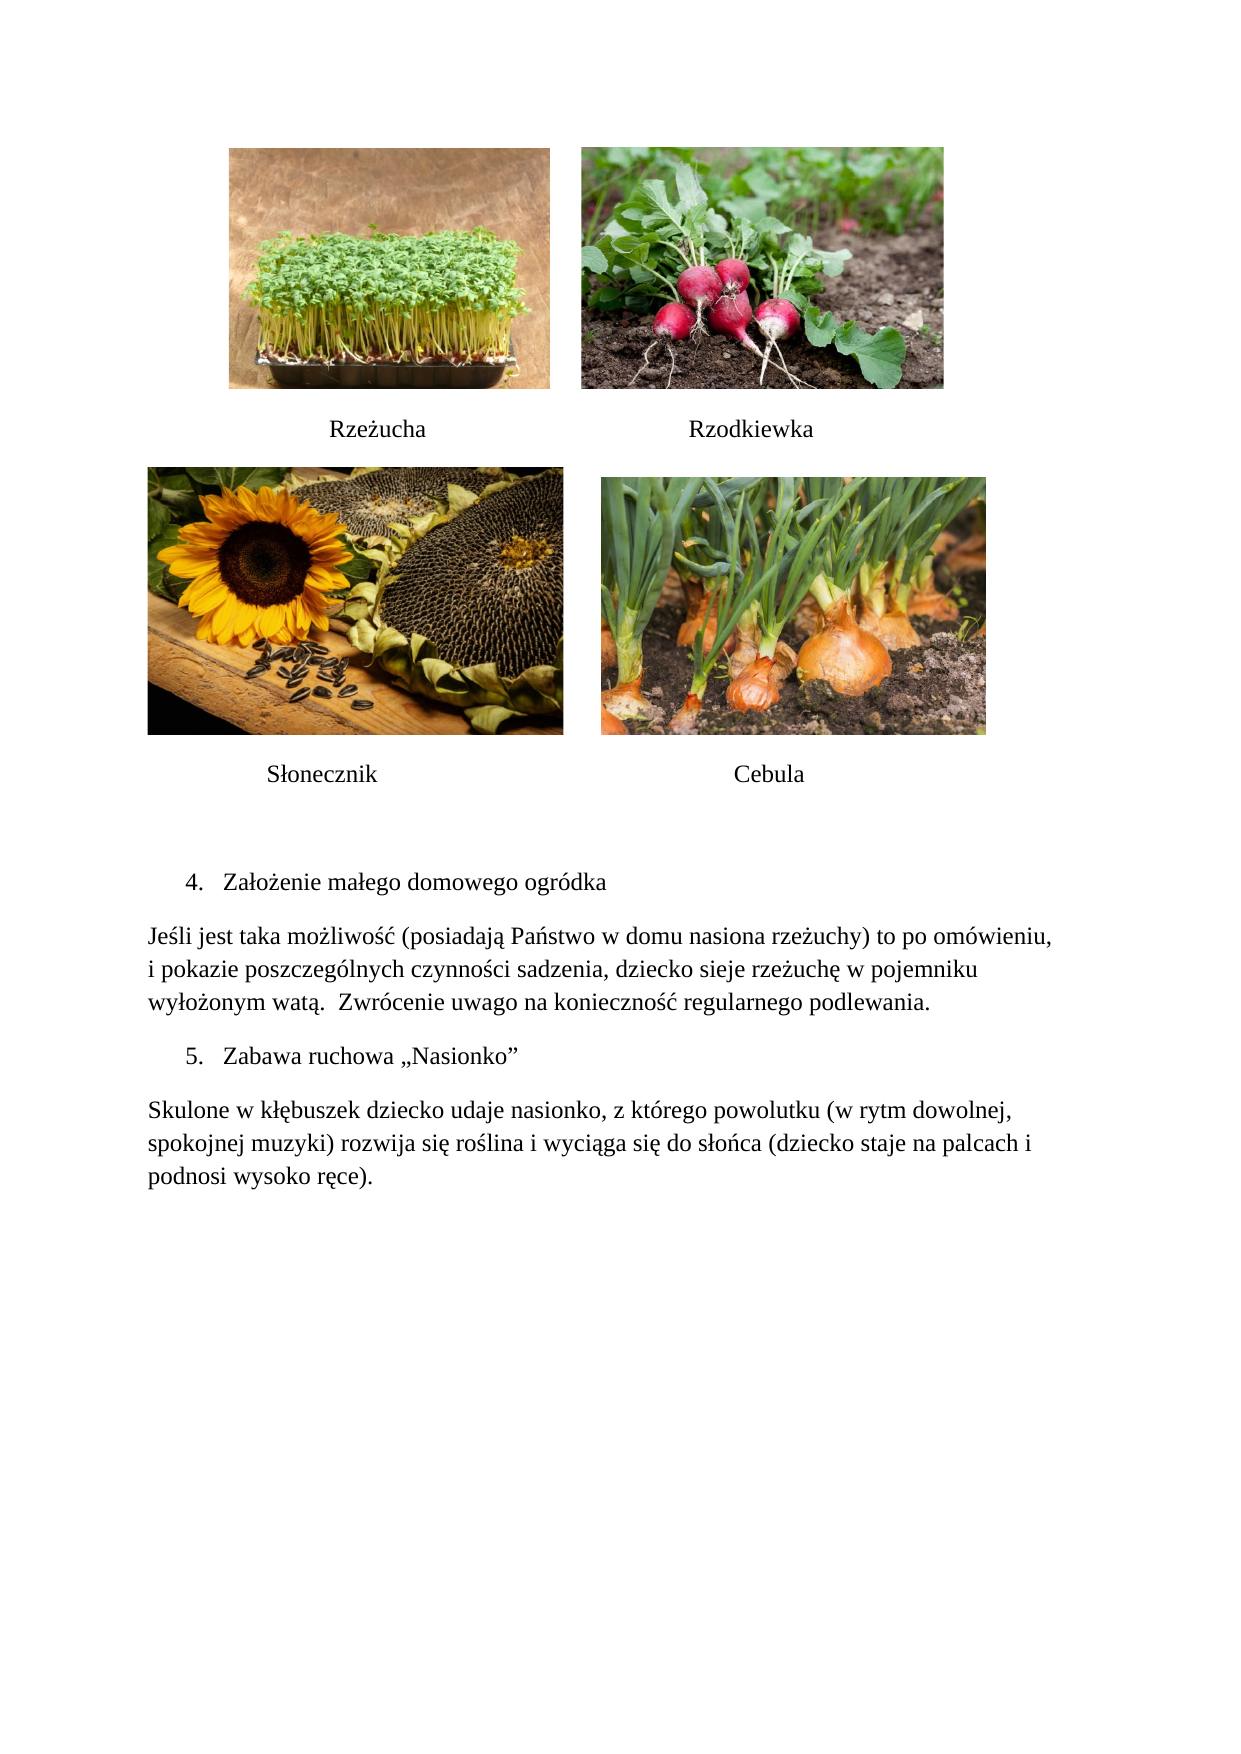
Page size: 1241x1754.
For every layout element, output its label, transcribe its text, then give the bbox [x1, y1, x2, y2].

text Słonecznik Cebula [148, 759, 1093, 788]
picture [581, 147, 944, 389]
text Jeśli jest taka możliwość (posiadają Państwo w domu nasiona rzeżuchy) to po omówieniu, i pokazie poszczególnych czynności sadzenia, dziecko sieje rzeżuchę w pojemniku wyłożonym watą. Zwrócenie uwago na konieczność regularnego podlewania. [148, 921, 1093, 1016]
text Rzeżucha Rzodkiewka [148, 414, 1093, 443]
text Skulone w kłębuszek dziecko udaje nasionko, z którego powolutku (w rytm dowolnej, spokojnej muzyki) rozwija się roślina i wyciąga się do słońca (dziecko staje na palcach i podnosi wysoko ręce). [148, 1095, 1093, 1189]
picture [228, 148, 550, 389]
picture [601, 477, 986, 735]
list Założenie małego domowego ogródka [185, 867, 1093, 896]
list Zabawa ruchowa „Nasionko” [185, 1041, 1093, 1070]
picture [147, 467, 564, 735]
